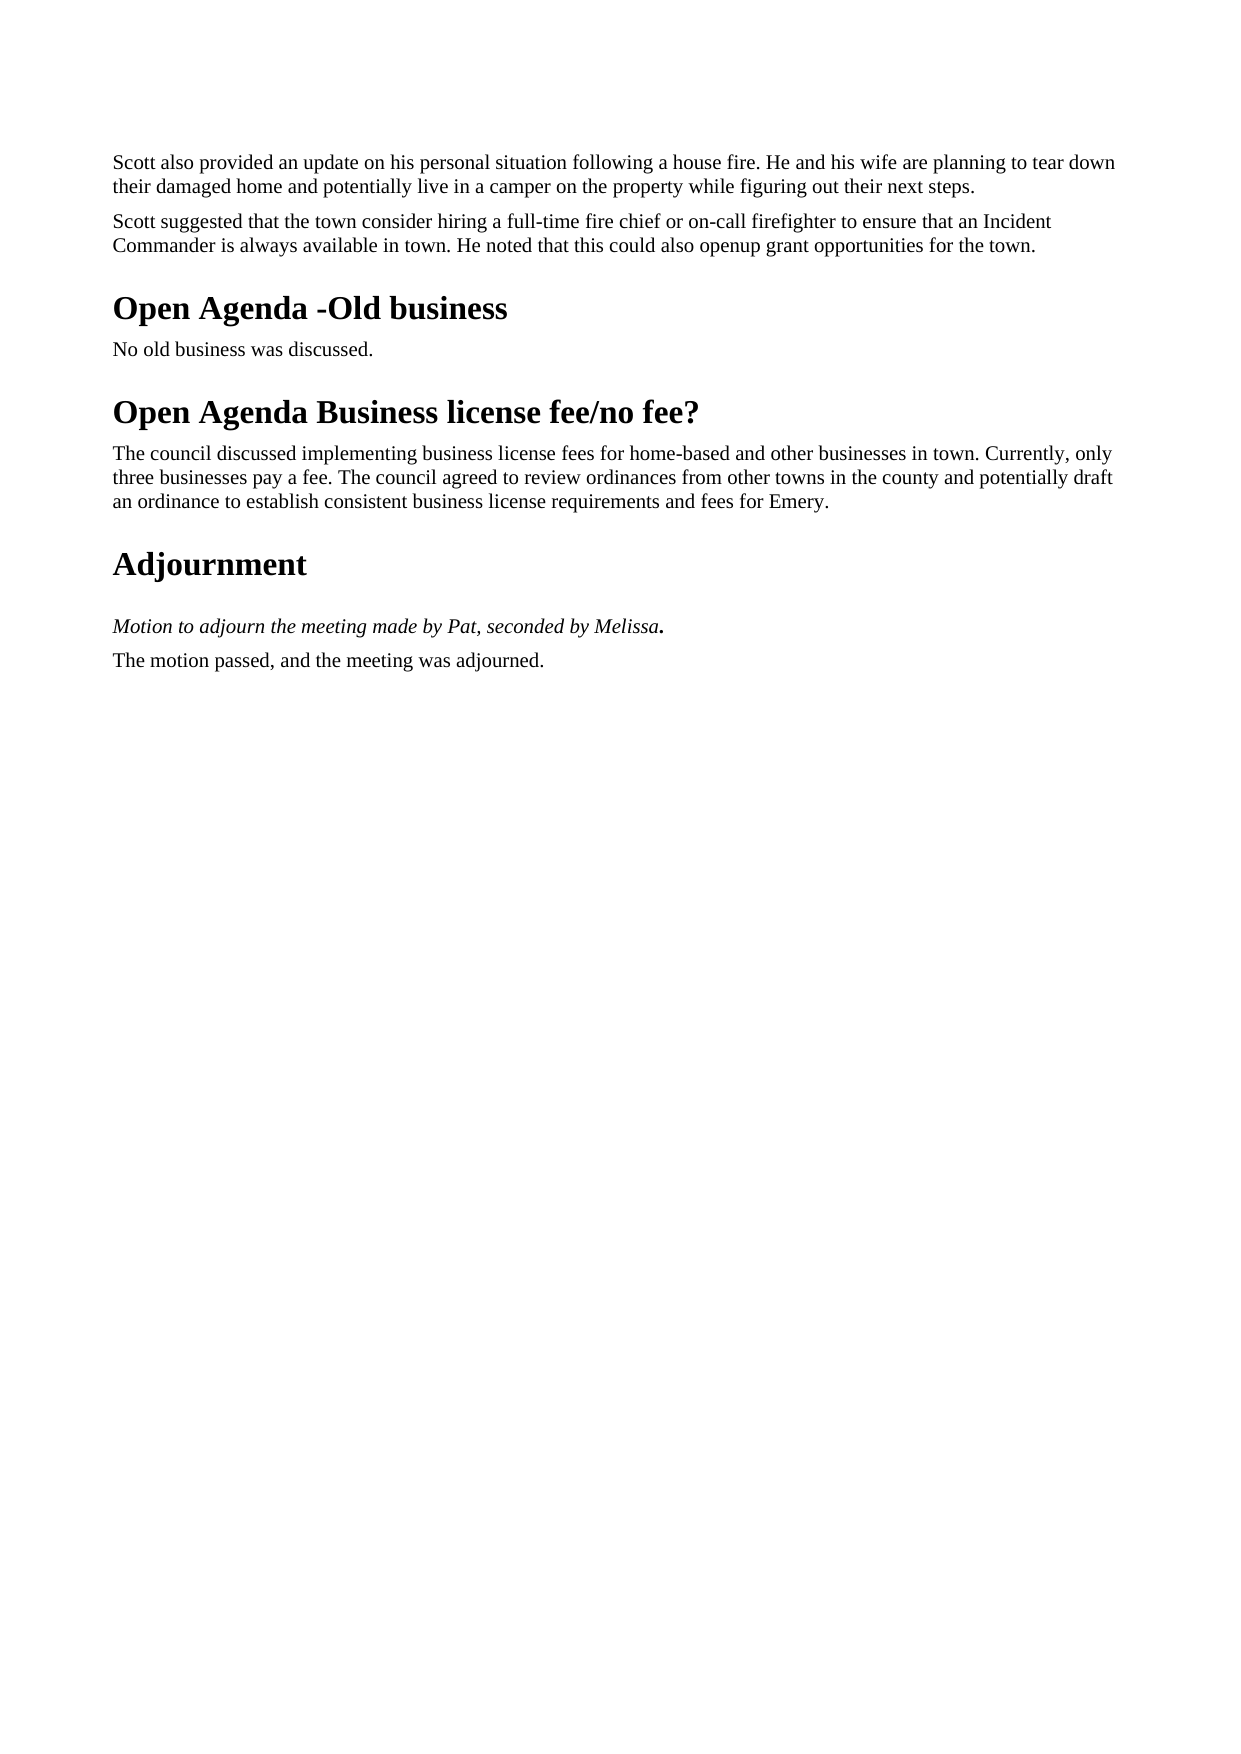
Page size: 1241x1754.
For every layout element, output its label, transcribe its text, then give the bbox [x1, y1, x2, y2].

text Scott also provided an update on his personal situation following a house fire. He and his wife are planning to tear down their damaged home and potentially live in a camper on the property while figuring out their next steps. [112, 150, 1128, 198]
text The council discussed implementing business license fees for home-based and other businesses in town. Currently, only three businesses pay a fee. The council agreed to review ordinances from other towns in the county and potentially draft an ordinance to establish consistent business license requirements and fees for Emery. [112, 441, 1128, 513]
subtitle Open Agenda Business license fee/no fee? [112, 392, 1128, 430]
subtitle Adjournment [112, 544, 1128, 582]
text The motion passed, and the meeting was adjourned. [112, 648, 1128, 672]
text No old business was discussed. [112, 337, 1128, 361]
subtitle Open Agenda -Old business [112, 288, 1128, 326]
subtitle Motion to adjourn the meeting made by Pat, seconded by Melissa. [112, 614, 1128, 638]
text Scott suggested that the town consider hiring a full-time fire chief or on-call firefighter to ensure that an Incident Commander is always available in town. He noted that this could also openup grant opportunities for the town. [112, 208, 1128, 257]
